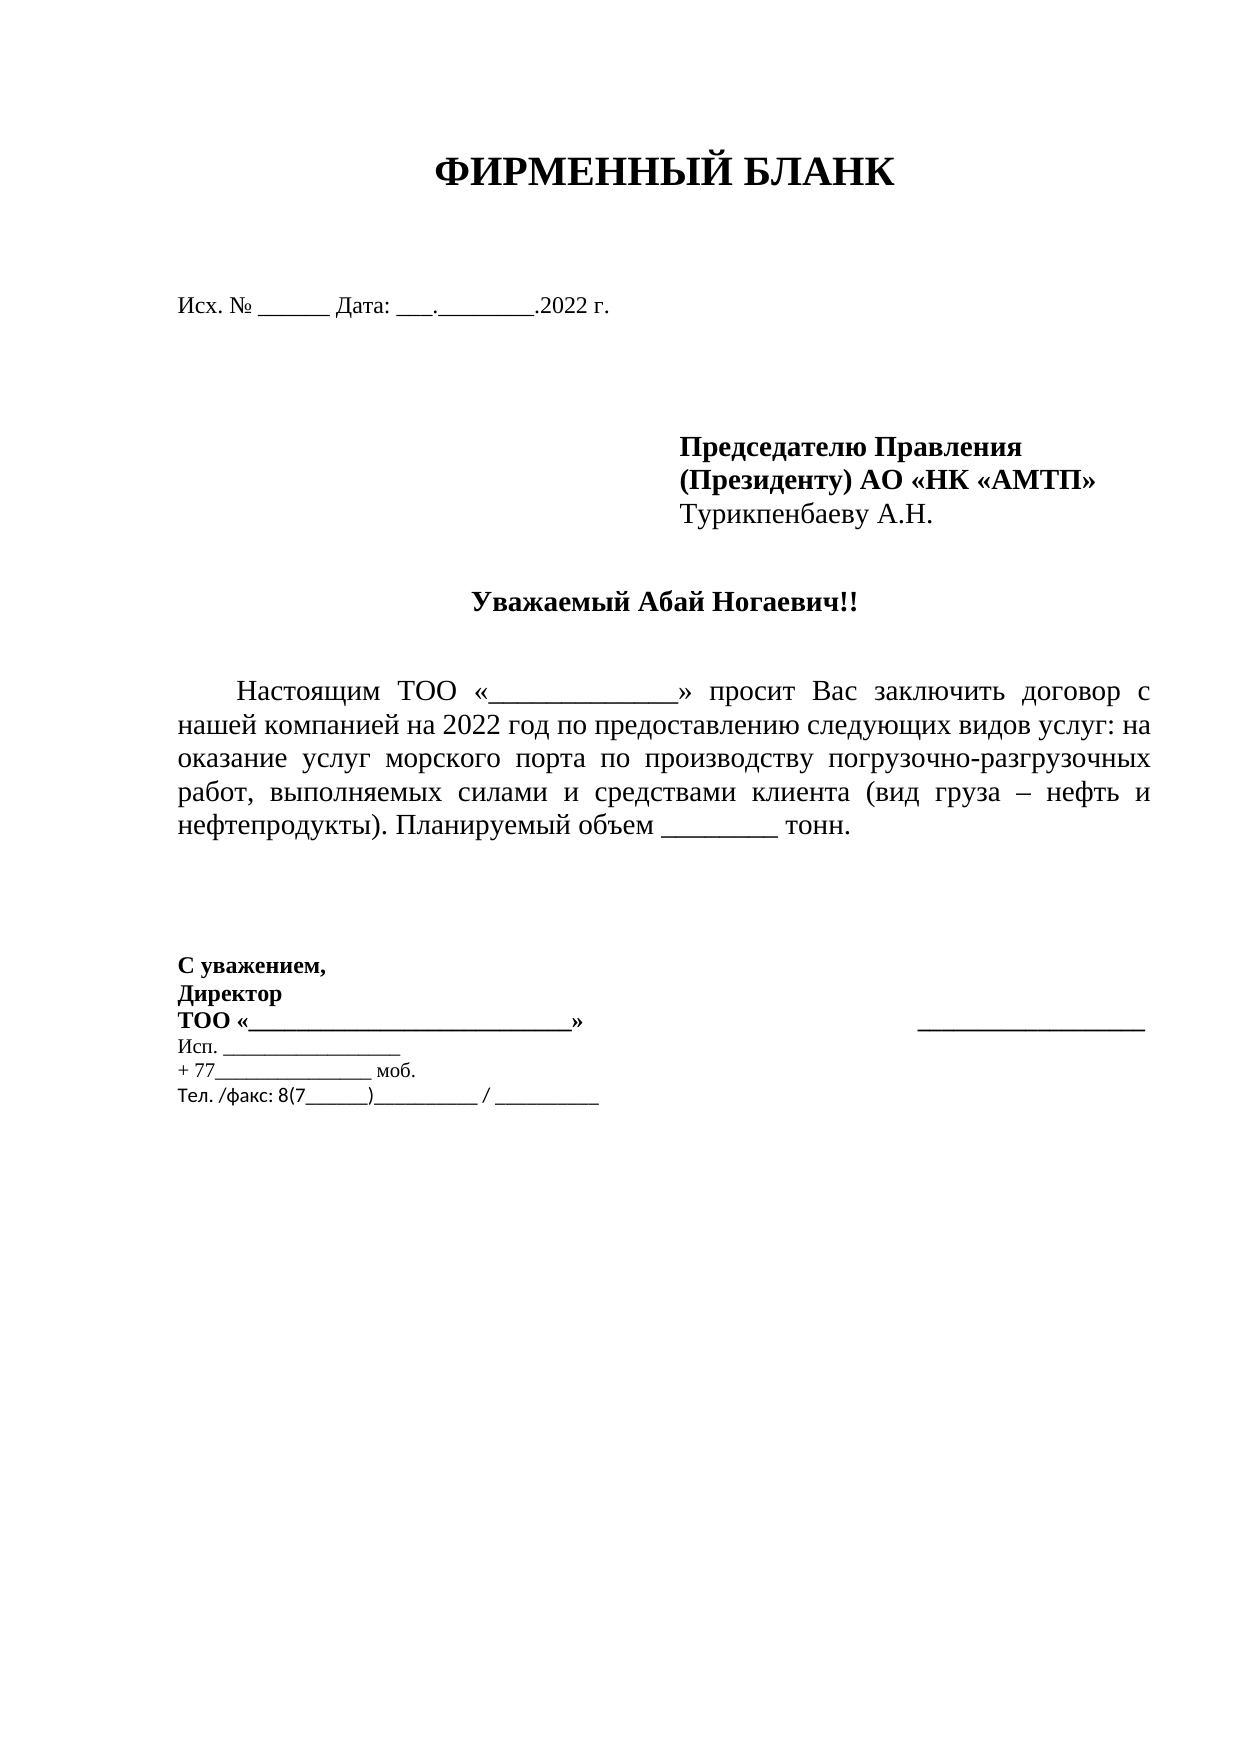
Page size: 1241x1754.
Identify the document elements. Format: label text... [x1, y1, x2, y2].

text Исх. № ______ Дата: ___.________.2022 г. [177, 291, 1152, 318]
text ФИРМЕННЫЙ БЛАНК [177, 147, 1152, 195]
text Директор [177, 979, 1152, 1007]
text + 77_______________ моб. [177, 1058, 1152, 1082]
text Исп. _________________ [177, 1034, 1152, 1058]
text Настоящим ТОО «_____________» просит Вас заключить договор с нашей компанией на 2022 год по предоставлению следующих видов услуг: на оказание услуг морского порта по производству погрузочно-разгрузочных работ, выполняемых силами и средствами клиента (вид груза – нефть и нефтепродукты). Планируемый объем ________ тонн. [177, 673, 1152, 841]
text Турикпенбаеву А.Н. [177, 496, 1152, 529]
text (Президенту) АО «НК «АМТП» [177, 462, 1152, 496]
text С уважением, [177, 951, 1152, 979]
text Тел. /факс: 8(7______)__________ / __________ [177, 1082, 1152, 1108]
text Уважаемый Абай Ногаевич!! [177, 584, 1152, 618]
text Председателю Правления [177, 429, 1152, 462]
text ТОО «___________________________» ___________________ [177, 1007, 1152, 1034]
